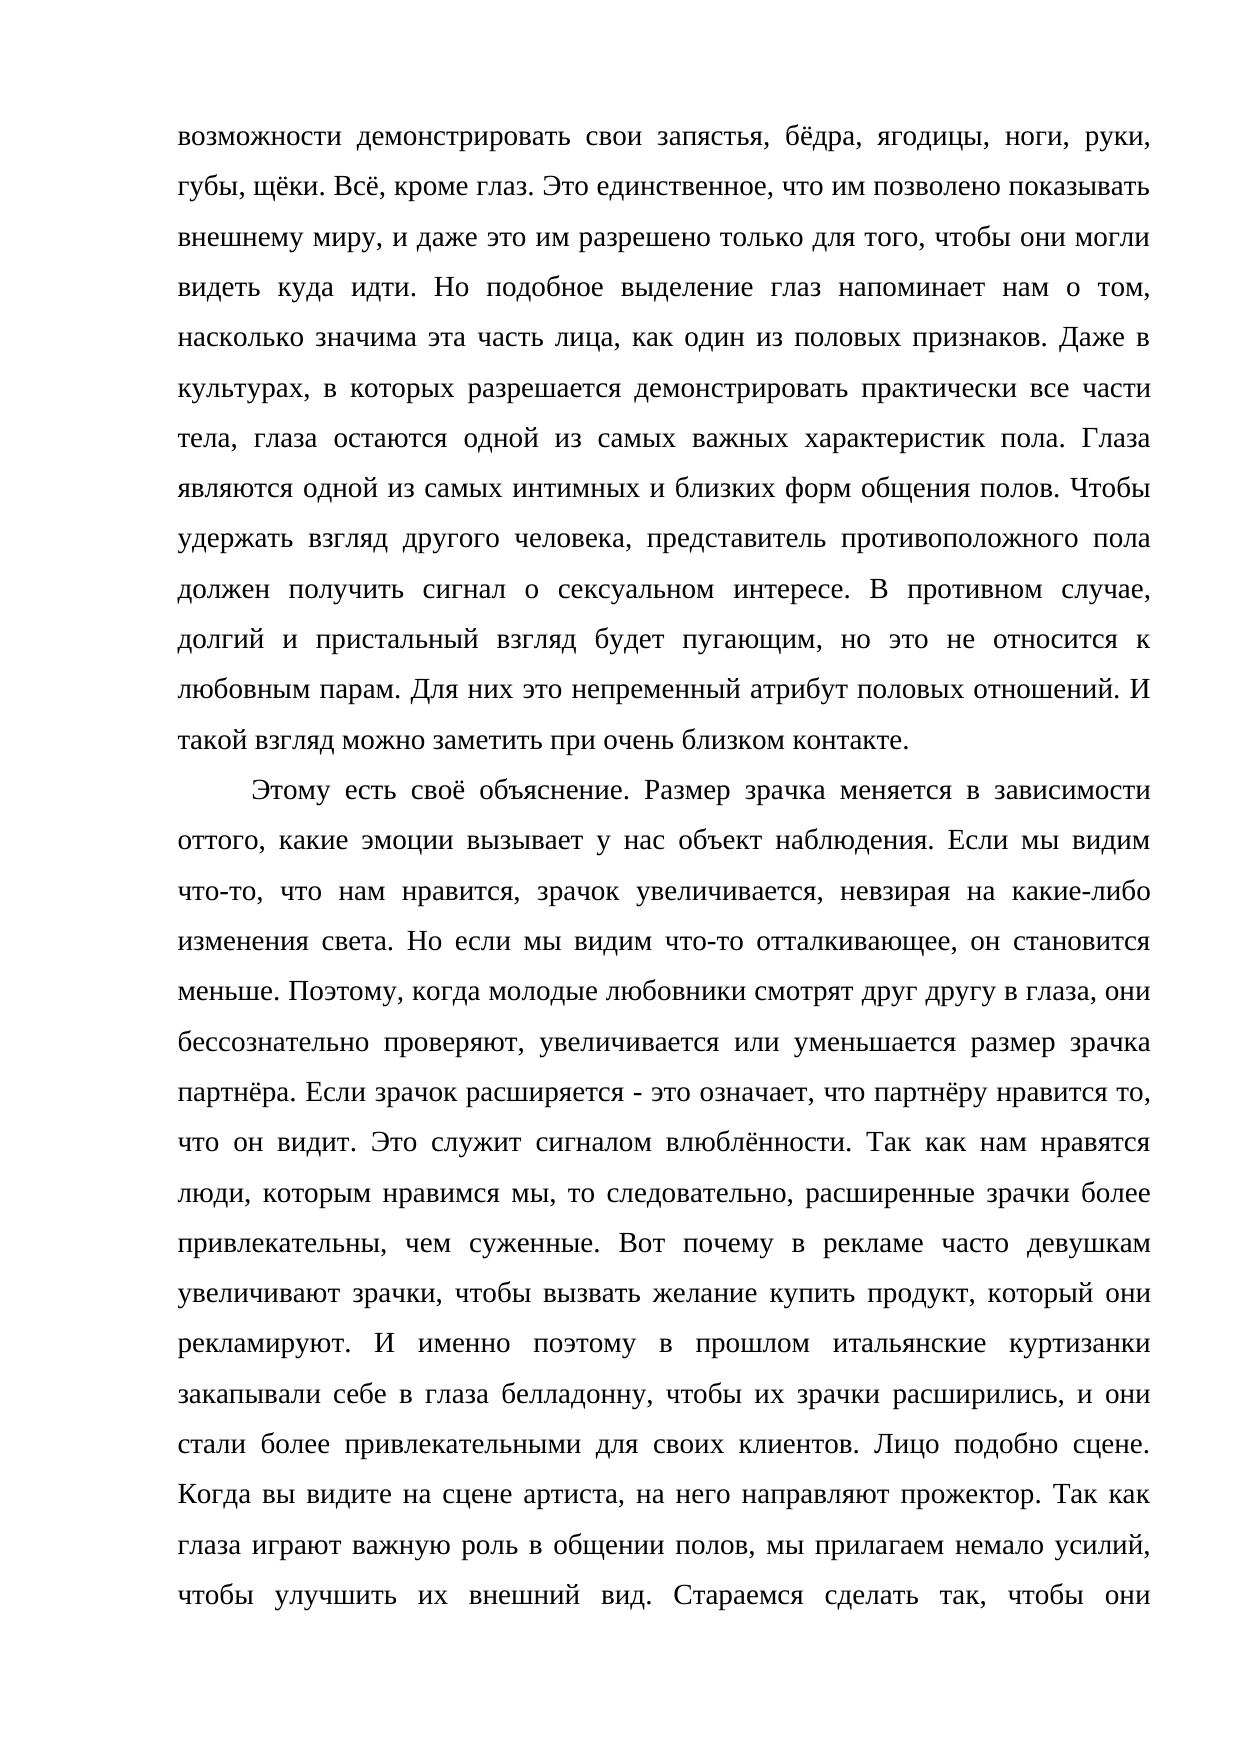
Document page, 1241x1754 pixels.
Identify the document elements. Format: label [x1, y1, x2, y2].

text [177, 118, 1152, 755]
text [177, 772, 1152, 1611]
